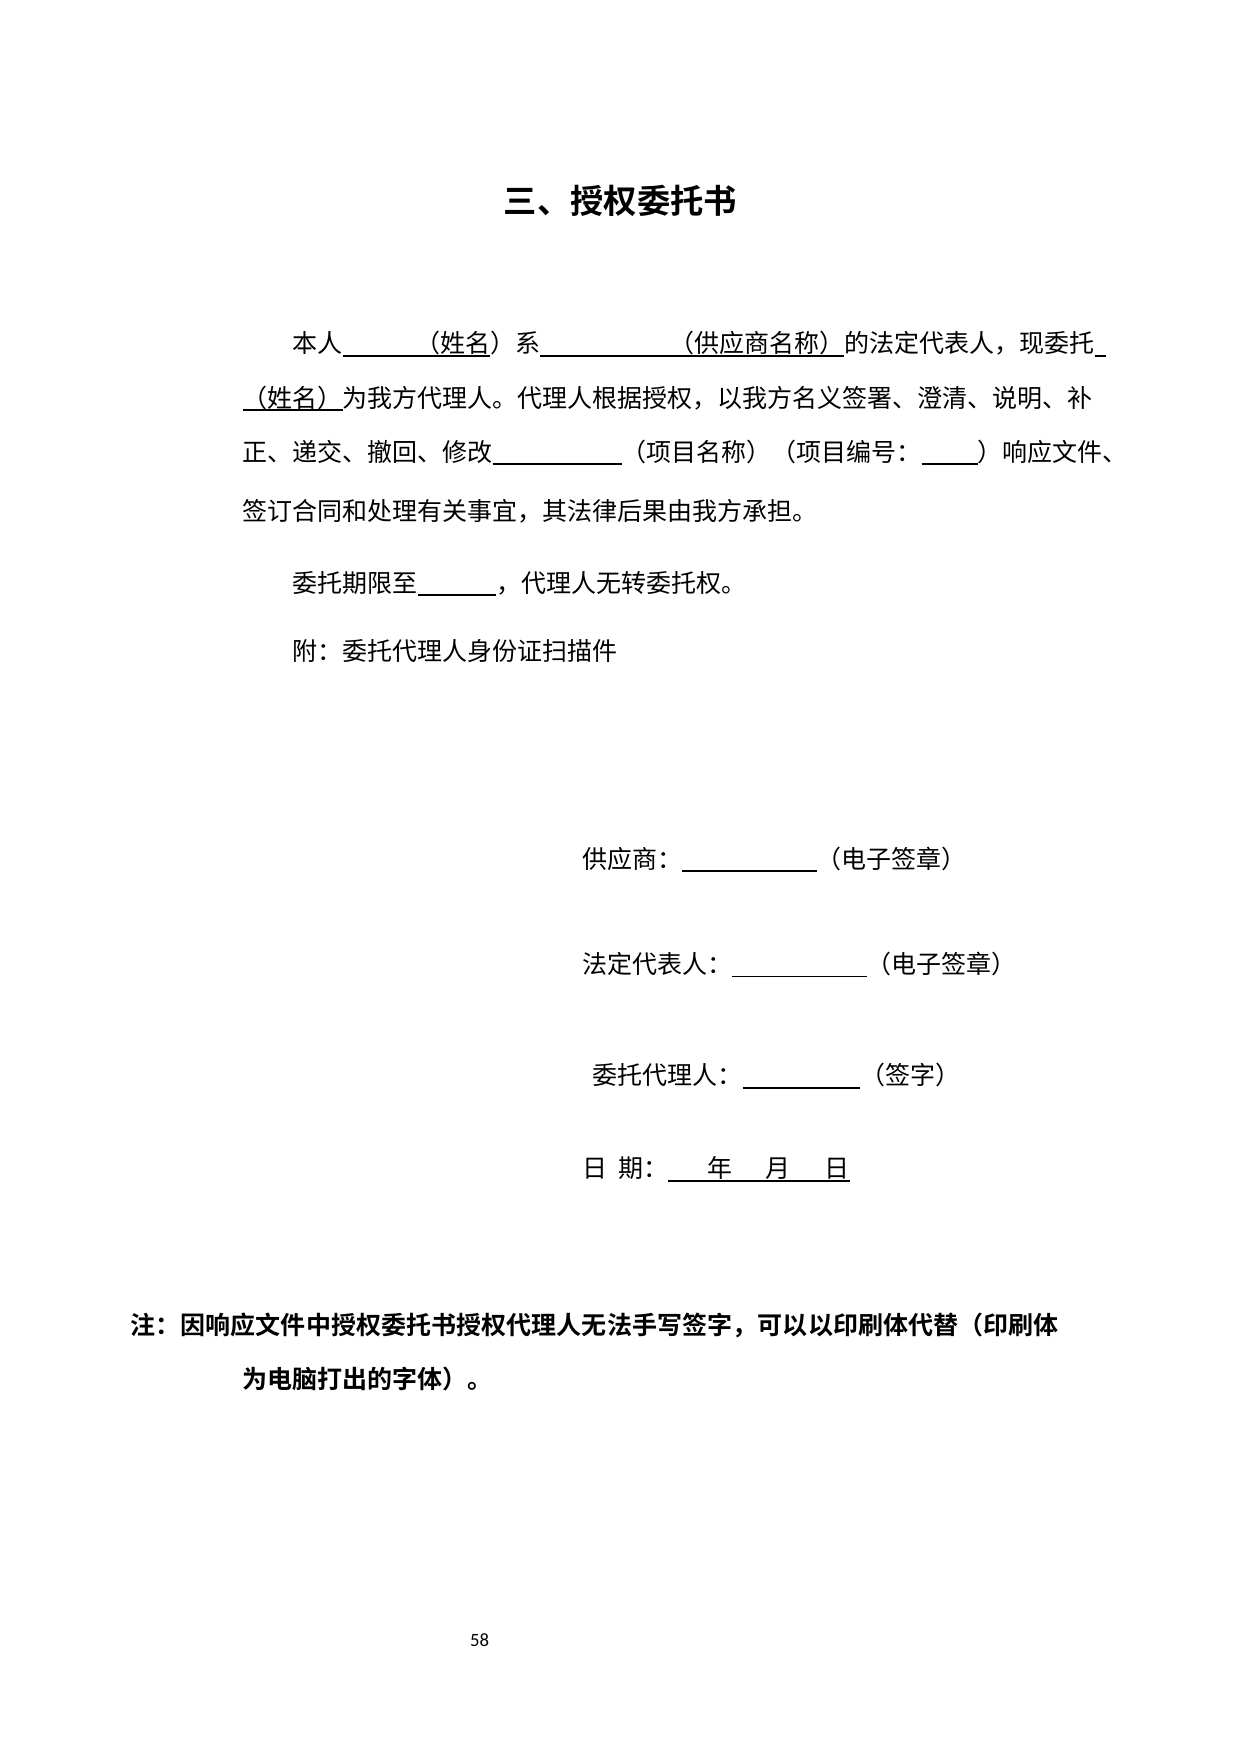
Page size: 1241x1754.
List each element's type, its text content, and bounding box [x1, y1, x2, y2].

text 委托期限至 ，代理人无转委托权。 [242, 557, 1110, 607]
text 委托代理人： （签字） [242, 1049, 1146, 1099]
text 附：委托代理人身份证扫描件 [242, 632, 1110, 668]
text 日 期： 年 月 日 [242, 1149, 1110, 1185]
text 供应商： （电子签章） [242, 839, 1110, 875]
text 法定代表人： （电子签章） [242, 944, 1110, 981]
text 注：因响应文件中授权委托书授权代理人无法手写签字，可以以印刷体代替（印刷体为电脑打出的字体）。 [130, 1306, 1060, 1396]
text 本人 （姓名）系 （供应商名称）的法定代表人，现委托 （姓名）为我方代理人。代理人根据授权，以我方名义签署、澄清、说明、补正、递交、撤回、修改 （项目名称）（项目编号： ）响应文件、签订合同和处理有关事宜，其法律后果由我方承担。 [242, 315, 1110, 532]
subtitle 三、授权委托书 [130, 175, 1110, 223]
